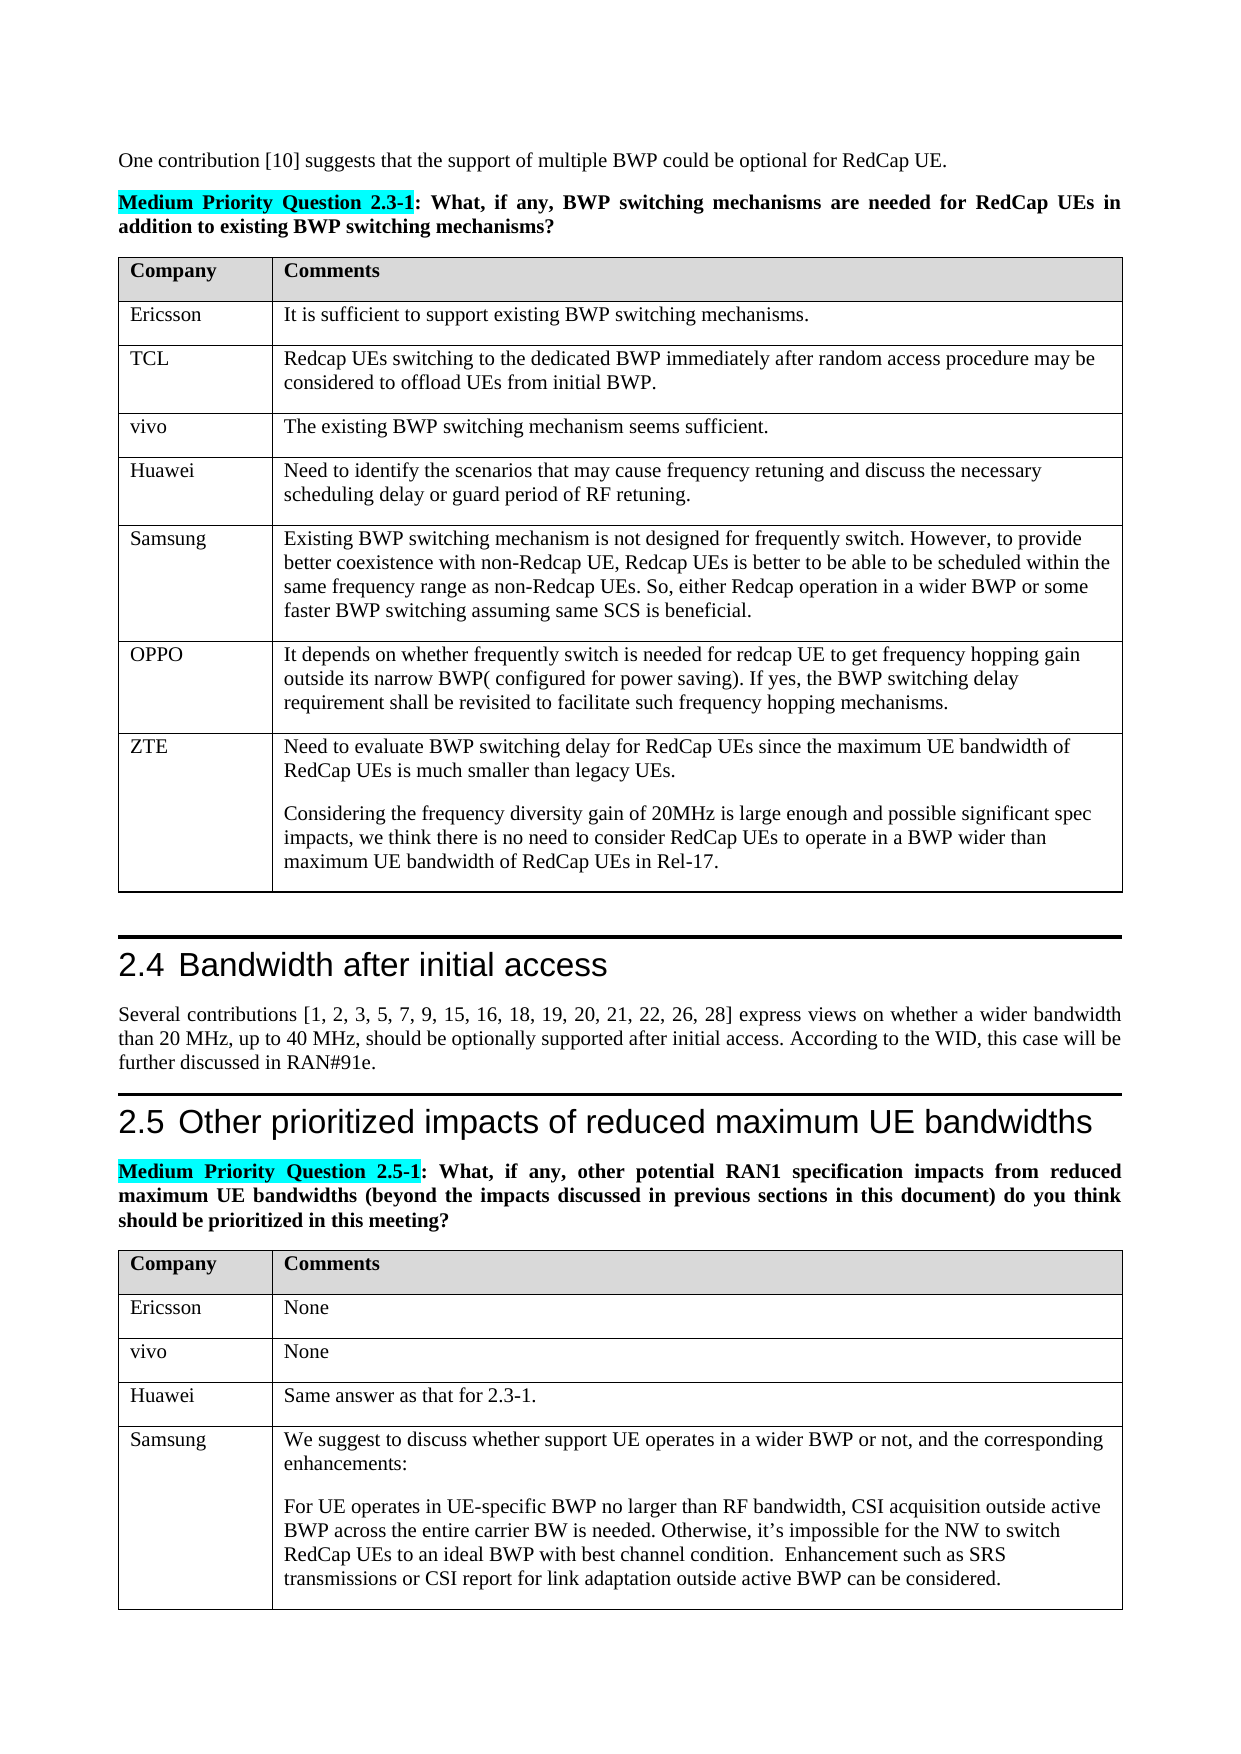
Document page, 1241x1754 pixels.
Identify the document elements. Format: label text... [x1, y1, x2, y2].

table_cell Redcap UEs switching to the dedicated BWP immediately after random access procedure may be considered to offload UEs from initial BWP. [273, 346, 1122, 413]
table_cell ZTE [119, 734, 272, 891]
table_header Company [119, 1251, 272, 1294]
table_header Comments [273, 1251, 1122, 1294]
table_cell None [273, 1295, 1122, 1338]
table_cell Existing BWP switching mechanism is not designed for frequently switch. However, to provide better coexistence with non-Redcap UE, Redcap UEs is better to be able to be scheduled within the same frequency range as non-Redcap UEs. So, either Redcap operation in a wider BWP or some faster BWP switching assuming same SCS is beneficial. [273, 526, 1122, 641]
table_cell None [273, 1339, 1122, 1382]
table_cell It is sufficient to support existing BWP switching mechanisms. [273, 302, 1122, 345]
table_cell Need to evaluate BWP switching delay for RedCap UEs since the maximum UE bandwidth of RedCap UEs is much smaller than legacy UEs. Considering the frequency diversity gain of 20MHz is large enough and possible significant spec impacts, we think there is no need to consider RedCap UEs to operate in a BWP wider than maximum UE bandwidth of RedCap UEs in Rel-17. [273, 734, 1122, 891]
table_cell Samsung [119, 526, 272, 641]
table_cell The existing BWP switching mechanism seems sufficient. [273, 414, 1122, 457]
table_cell vivo [119, 1339, 272, 1382]
table_header Company [119, 258, 272, 301]
table_cell Ericsson [119, 1295, 272, 1338]
table_cell OPPO [119, 642, 272, 733]
subtitle Bandwidth after initial access [118, 939, 1122, 983]
text One contribution [10] suggests that the support of multiple BWP could be optional for RedCap UE. [118, 147, 1122, 172]
table_cell Huawei [119, 458, 272, 524]
table_cell It depends on whether frequently switch is needed for redcap UE to get frequency hopping gain outside its narrow BWP( configured for power saving). If yes, the BWP switching delay requirement shall be revisited to facilitate such frequency hopping mechanisms. [273, 642, 1122, 733]
table_header Comments [273, 258, 1122, 301]
table_cell TCL [119, 346, 272, 413]
table_cell Need to identify the scenarios that may cause frequency retuning and discuss the necessary scheduling delay or guard period of RF retuning. [273, 458, 1122, 524]
text Medium Priority Question 2.3-1: What, if any, BWP switching mechanisms are needed for RedCap UEs in addition to existing BWP switching mechanisms? [118, 190, 1122, 238]
text Several contributions [1, 2, 3, 5, 7, 9, 15, 16, 18, 19, 20, 21, 22, 26, 28] express views on whether a wider bandwidth than 20 MHz, up to 40 MHz, should be optionally supported after initial access. According to the WID, this case will be further discussed in RAN#91e. [118, 1002, 1122, 1074]
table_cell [273, 1427, 1122, 1609]
table_cell Samsung [119, 1427, 272, 1609]
table_cell Ericsson [119, 302, 272, 345]
table_cell vivo [119, 414, 272, 457]
text Medium Priority Question 2.5-1: What, if any, other potential RAN1 specification impacts from reduced maximum UE bandwidths (beyond the impacts discussed in previous sections in this document) do you think should be prioritized in this meeting? [118, 1159, 1122, 1232]
table_cell Same answer as that for 2.3-1. [273, 1383, 1122, 1426]
subtitle Other prioritized impacts of reduced maximum UE bandwidths [118, 1096, 1122, 1141]
table_cell Huawei [119, 1383, 272, 1426]
